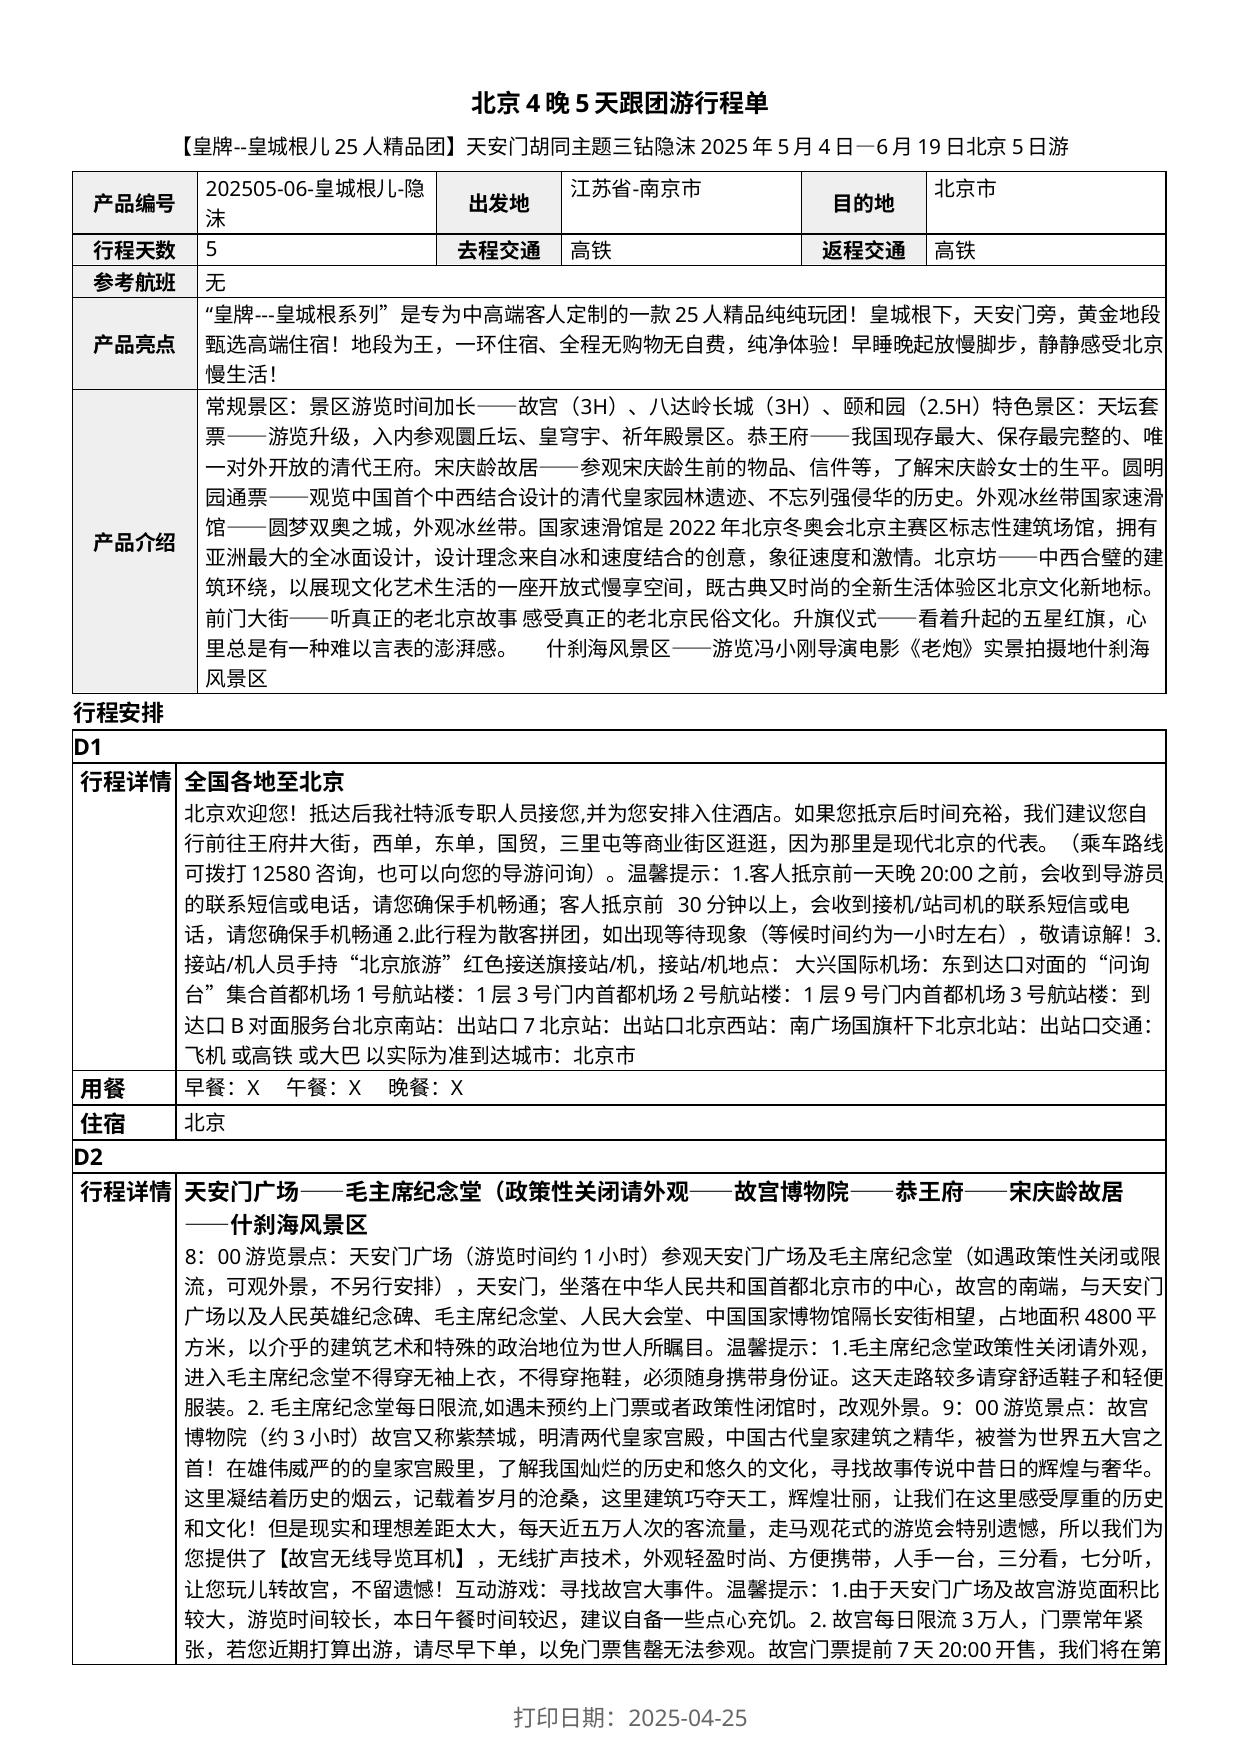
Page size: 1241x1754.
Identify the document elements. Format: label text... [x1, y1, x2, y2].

table_cell 产品介绍 [73, 390, 197, 692]
text 【皇牌--皇城根儿25人精品团】天安门胡同主题三钻隐沫 2025年5月4日—6月19日北京5日游 [73, 130, 1167, 160]
table_cell 用餐 [73, 1071, 175, 1104]
table_header 出发地 [437, 172, 561, 233]
table_cell 无 [198, 266, 1165, 296]
table_cell 行程天数 [73, 235, 197, 264]
table_cell 去程交通 [437, 235, 561, 264]
table_cell 5 [198, 235, 436, 264]
table_cell 高铁 [927, 235, 1165, 264]
table_header 目的地 [802, 172, 926, 233]
table_cell 行程详情 [73, 1174, 175, 1664]
table_header 产品编号 [73, 172, 197, 233]
table_cell 常规景区：景区游览时间加长——故宫（3H）、八达岭长城（3H）、颐和园（2.5H） [198, 390, 1165, 692]
table_header 江苏省-南京市 [562, 172, 801, 233]
table_cell 行程详情 [73, 764, 175, 1069]
table_header 北京市 [927, 172, 1165, 233]
table_header 202505-06-皇城根儿-隐沫 [198, 172, 436, 233]
table_cell 全国各地至北京 北京欢迎您！抵达后我社特派专职人员接您,并为您安排入住酒店。如果您抵京后时间充裕，我们建议您自行前往王府井大街，西单，东单，国贸，三里屯等商业街区逛逛，因为那里是现代北京的代表。（乘车路线可拨打12580咨询，也可以向您的导游问询）。 [177, 764, 1165, 1069]
table_cell 产品亮点 [73, 298, 197, 389]
text 行程安排 [73, 695, 1167, 728]
table_cell 住宿 [73, 1106, 175, 1139]
table_cell 参考航班 [73, 266, 197, 296]
table_cell D2 [73, 1141, 1165, 1172]
table_cell 返程交通 [802, 235, 926, 264]
table_header D1 [73, 731, 1165, 762]
text 北京4晚5天跟团游行程单 [73, 83, 1167, 119]
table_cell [177, 1174, 1165, 1664]
table_cell 高铁 [562, 235, 801, 264]
table_cell 早餐：X 午餐：X 晚餐：X [177, 1071, 1165, 1104]
table_cell 北京 [177, 1106, 1165, 1139]
table_cell “皇牌---皇城根系列”是专为中高端客人定制的一款25人精品纯纯玩团！皇城根下，天安门旁，黄金地段甄选高端住宿！地段为王，一环住宿、全程无购物无自费，纯净体验！早睡晚起放慢脚步，静静感受北京慢生活！ [198, 298, 1165, 389]
